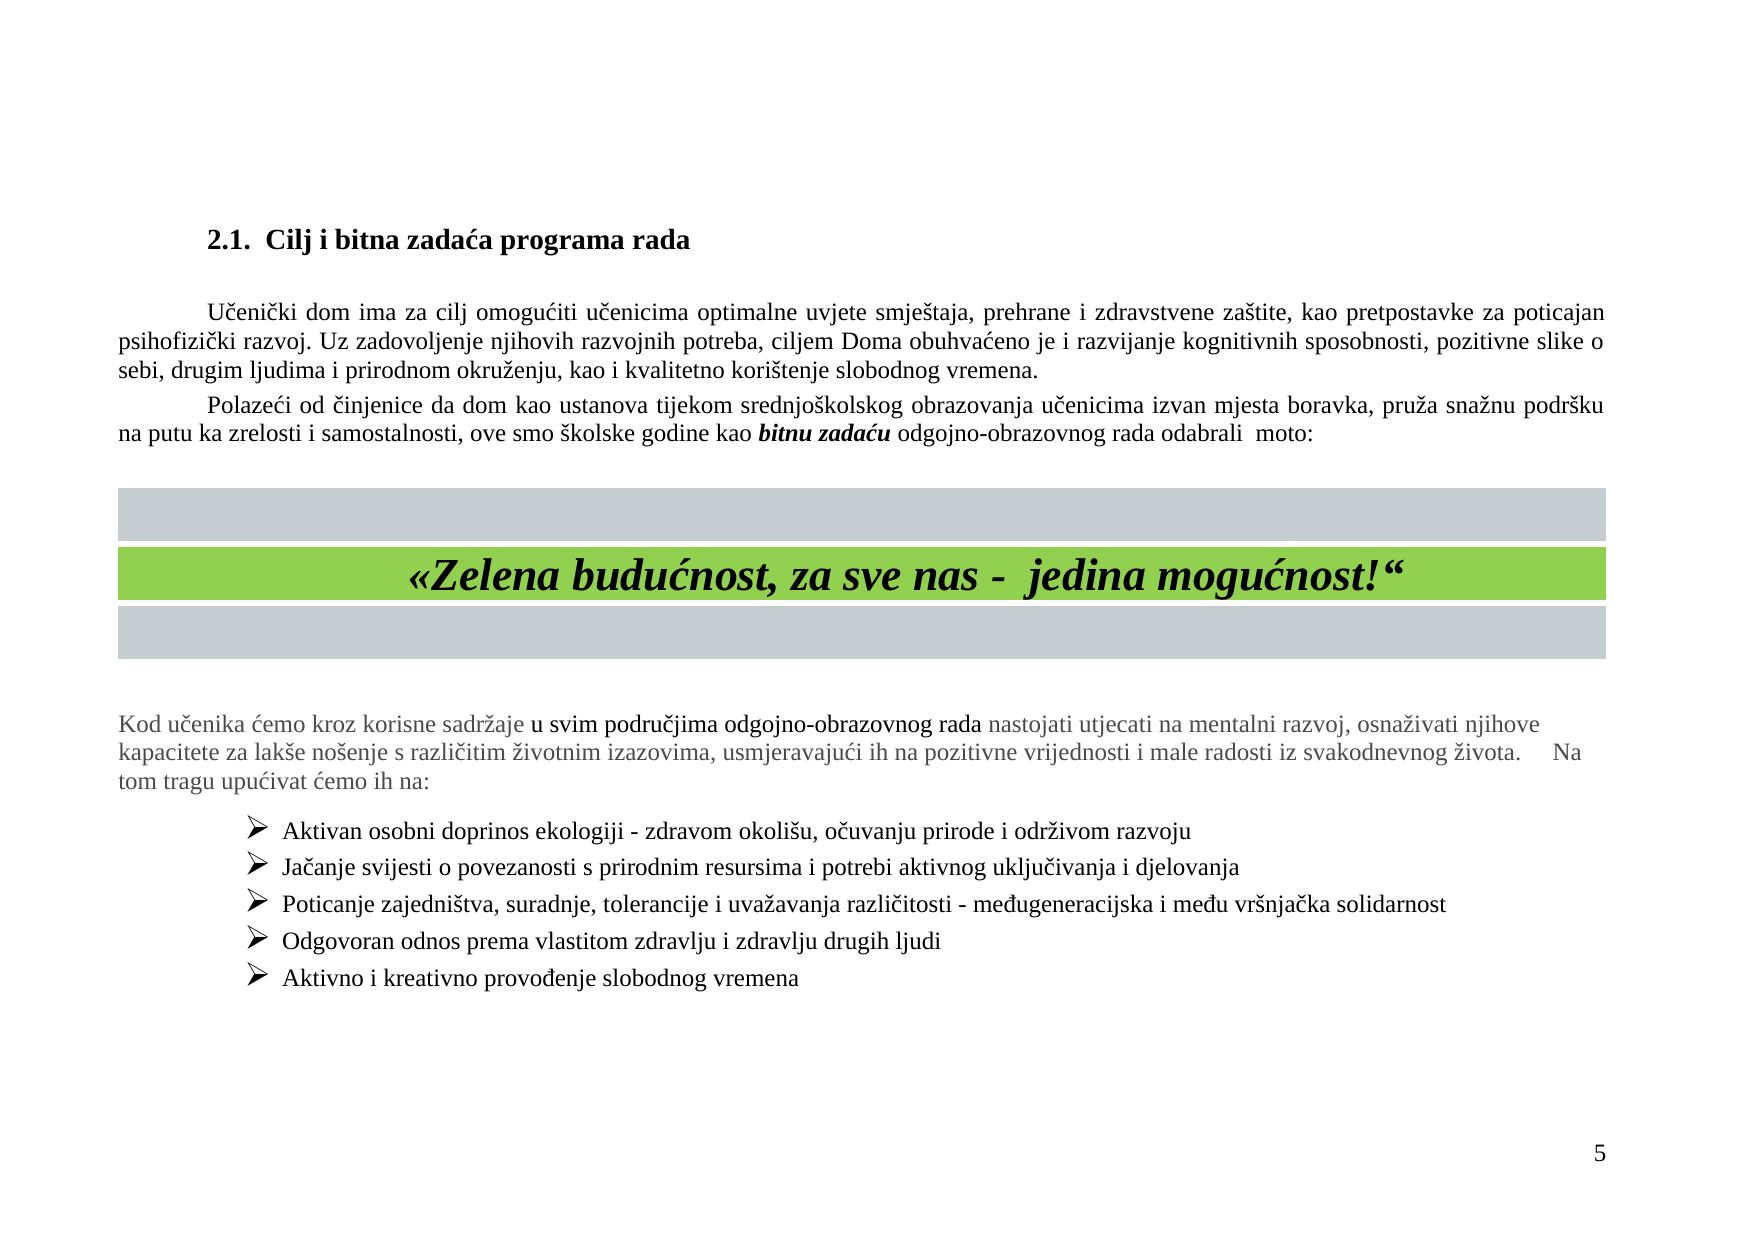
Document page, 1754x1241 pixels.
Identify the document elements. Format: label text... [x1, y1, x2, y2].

text Polazeći od činjenice da dom kao ustanova tijekom srednjoškolskog obrazovanja učenicima izvan mjesta boravka, pruža snažnu podršku na putu ka zrelosti i samostalnosti, ove smo školske godine kao bitnu zadaću odgojno-obrazovnog rada odabrali moto: [118, 390, 1606, 447]
list Poticanje zajedništva, suradnje, tolerancije i uvažavanja različitosti - međugeneracijska i među vršnjačka solidarnost [244, 889, 1606, 920]
list Aktivno i kreativno provođenje slobodnog vremena [244, 963, 1606, 993]
list Odgovoran odnos prema vlastitom zdravlju i zdravlju drugih ljudi [244, 926, 1606, 957]
text Kod učenika ćemo kroz korisne sadržaje u svim područjima odgojno-obrazovnog rada nastojati utjecati na mentalni razvoj, osnaživati njihove kapacitete za lakše nošenje s različitim životnim izazovima, usmjeravajući ih na pozitivne vrijednosti i male radosti iz svakodnevnog života. Na tom tragu upućivat ćemo ih na: [118, 709, 1606, 795]
text 2.1. Cilj i bitna zadaća programa rada [207, 222, 1606, 256]
list Jačanje svijesti o povezanosti s prirodnim resursima i potrebi aktivnog uključivanja i djelovanja [244, 852, 1606, 883]
text Učenički dom ima za cilj omogućiti učenicima optimalne uvjete smještaja, prehrane i zdravstvene zaštite, kao pretpostavke za poticajan psihofizički razvoj. Uz zadovoljenje njihovih razvojnih potreba, ciljem Doma obuhvaćeno je i razvijanje kognitivnih sposobnosti, pozitivne slike o sebi, drugim ljudima i prirodnom okruženju, kao i kvalitetno korištenje slobodnog vremena. [118, 297, 1606, 383]
list Aktivan osobni doprinos ekologiji - zdravom okolišu, očuvanju prirode i održivom razvoju [244, 816, 1606, 846]
text «Zelena budućnost, za sve nas - jedina mogućnost!“ [118, 547, 1606, 600]
